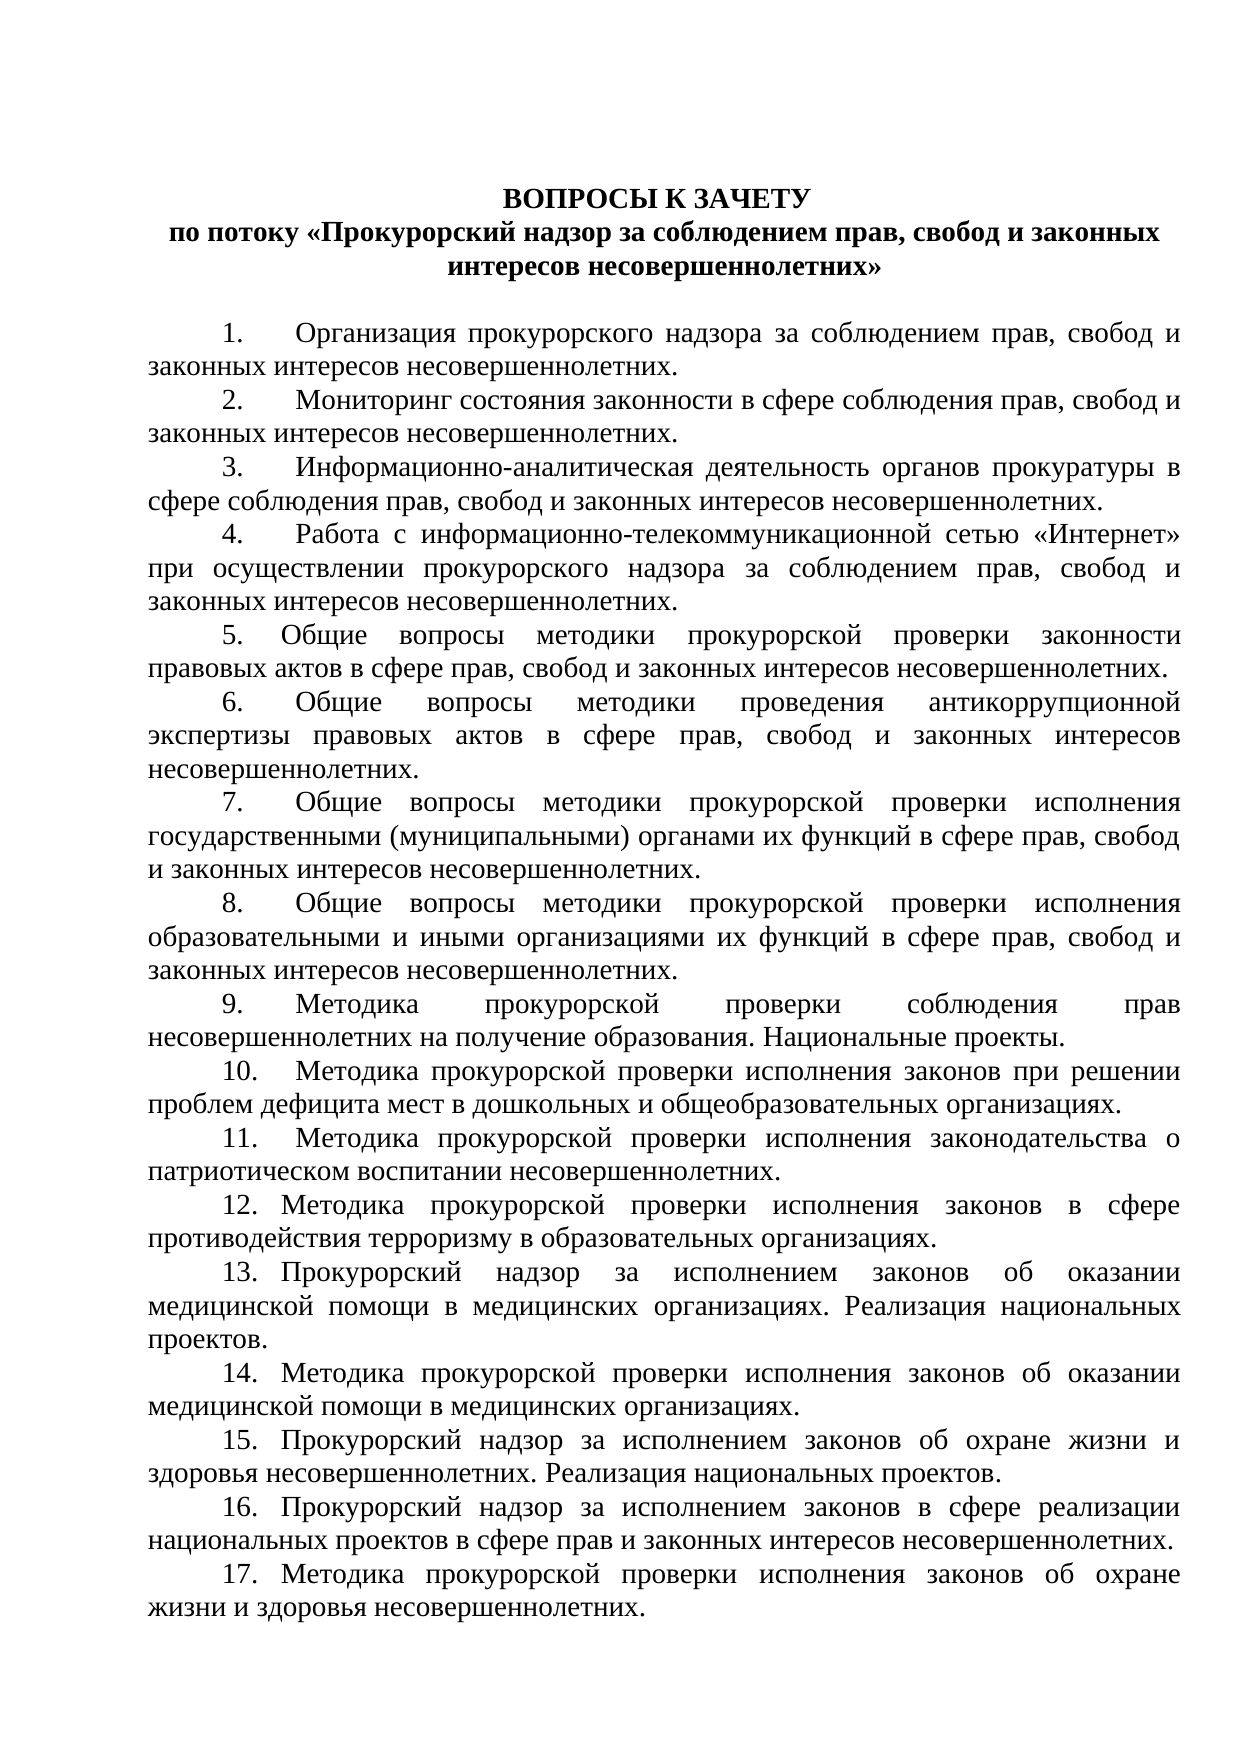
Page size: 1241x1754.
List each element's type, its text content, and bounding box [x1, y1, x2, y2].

list Общие вопросы методики прокурорской проверки законности правовых актов в сфере прав, свобод и законных интересов несовершеннолетних. [148, 617, 1181, 684]
list Мониторинг состояния законности в сфере соблюдения прав, свобод и законных интересов несовершеннолетних. [148, 382, 1181, 449]
list Методика прокурорской проверки исполнения законов об оказании медицинской помощи в медицинских организациях. [148, 1355, 1181, 1422]
list Прокурорский надзор за исполнением законов об оказании медицинской помощи в медицинских организациях. Реализация национальных проектов. [148, 1254, 1181, 1355]
list Общие вопросы методики прокурорской проверки исполнения образовательными и иными организациями их функций в сфере прав, свобод и законных интересов несовершеннолетних. [148, 885, 1181, 986]
list Прокурорский надзор за исполнением законов в сфере реализации национальных проектов в сфере прав и законных интересов несовершеннолетних. [148, 1489, 1181, 1556]
list Прокурорский надзор за исполнением законов об охране жизни и здоровья несовершеннолетних. Реализация национальных проектов. [148, 1422, 1181, 1489]
text по потоку «Прокурорский надзор за соблюдением прав, свобод и законных интересов несовершеннолетних» [148, 214, 1181, 281]
list Методика прокурорской проверки исполнения законов при решении проблем дефицита мест в дошкольных и общеобразовательных организациях. [148, 1053, 1181, 1120]
list Организация прокурорского надзора за соблюдением прав, свобод и законных интересов несовершеннолетних. [148, 315, 1181, 382]
list Общие вопросы методики проведения антикоррупционной экспертизы правовых актов в сфере прав, свобод и законных интересов несовершеннолетних. [148, 684, 1181, 784]
list Общие вопросы методики прокурорской проверки исполнения государственными (муниципальными) органами их функций в сфере прав, свобод и законных интересов несовершеннолетних. [148, 784, 1181, 885]
list Методика прокурорской проверки соблюдения прав несовершеннолетних на получение образования. Национальные проекты. [148, 986, 1181, 1053]
text ВОПРОСЫ К ЗАЧЕТУ [133, 185, 1181, 214]
list Информационно-аналитическая деятельность органов прокуратуры в сфере соблюдения прав, свобод и законных интересов несовершеннолетних. [148, 449, 1181, 516]
list Методика прокурорской проверки исполнения законов в сфере противодействия терроризму в образовательных организациях. [148, 1187, 1181, 1254]
list Методика прокурорской проверки исполнения законов об охране жизни и здоровья несовершеннолетних. [148, 1556, 1181, 1623]
list Работа с информационно-телекоммуникационной сетью «Интернет» при осуществлении прокурорского надзора за соблюдением прав, свобод и законных интересов несовершеннолетних. [148, 516, 1181, 617]
list Методика прокурорской проверки исполнения законодательства о патриотическом воспитании несовершеннолетних. [148, 1120, 1181, 1187]
